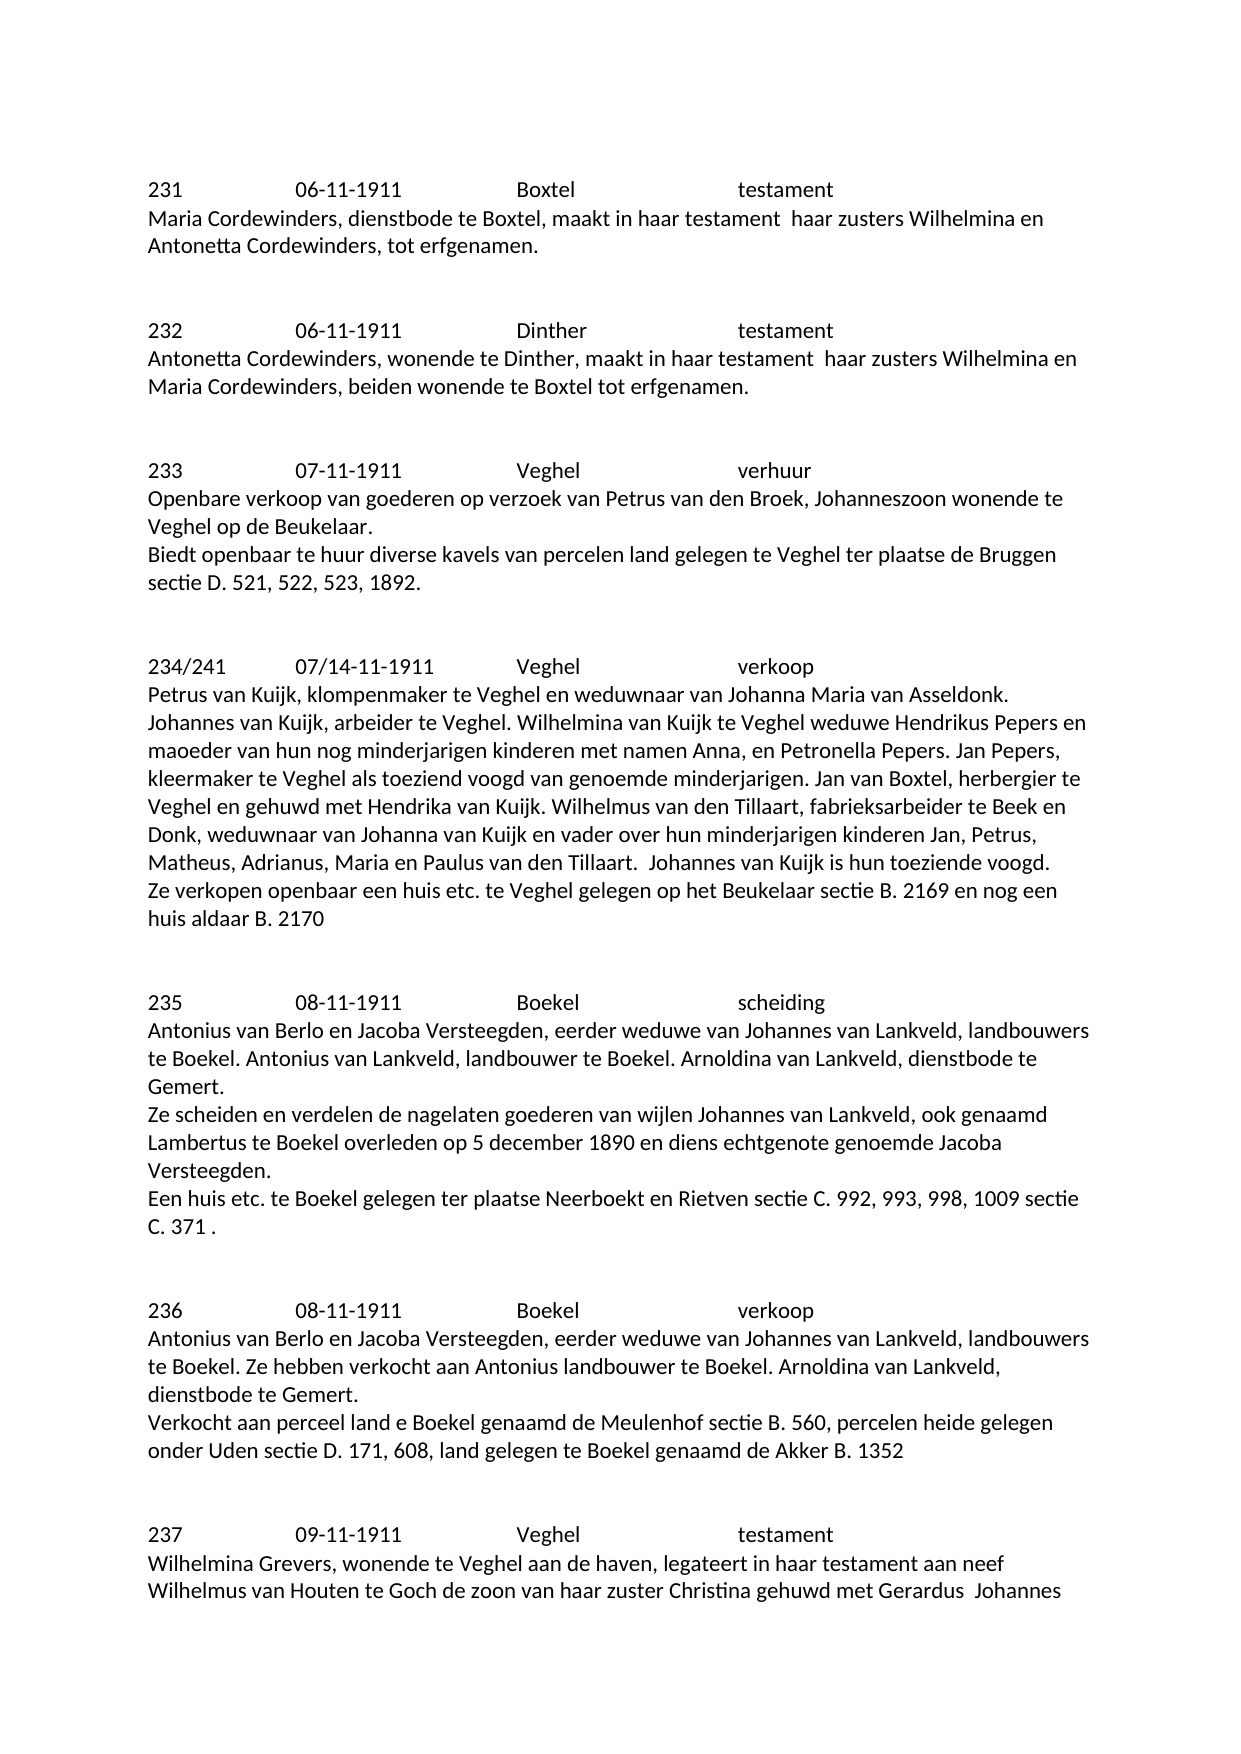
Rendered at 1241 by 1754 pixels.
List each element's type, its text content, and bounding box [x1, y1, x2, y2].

text 231 06-11-1911 Boxtel testament [148, 176, 1093, 204]
text Antonius van Berlo en Jacoba Versteegden, eerder weduwe van Johannes van Lankveld, landbouwers te Boekel. Ze hebben verkocht aan Antonius landbouwer te Boekel. Arnoldina van Lankveld, dienstbode te Gemert. [148, 1324, 1093, 1408]
text 232 06-11-1911 Dinther testament [148, 316, 1093, 344]
text Openbare verkoop van goederen op verzoek van Petrus van den Broek, Johanneszoon wonende te Veghel op de Beukelaar. [148, 484, 1093, 540]
text 235 08-11-1911 Boekel scheiding [148, 988, 1093, 1016]
text 234/241 07/14-11-1911 Veghel verkoop [148, 652, 1093, 680]
text Een huis etc. te Boekel gelegen ter plaatse Neerboekt en Rietven sectie C. 992, 993, 998, 1009 sectie C. 371 . [148, 1184, 1093, 1240]
text Antonetta Cordewinders, wonende te Dinther, maakt in haar testament haar zusters Wilhelmina en Maria Cordewinders, beiden wonende te Boxtel tot erfgenamen. [148, 344, 1093, 400]
text 236 08-11-1911 Boekel verkoop [148, 1296, 1093, 1324]
text 233 07-11-1911 Veghel verhuur [148, 456, 1093, 484]
text Verkocht aan perceel land e Boekel genaamd de Meulenhof sectie B. 560, percelen heide gelegen onder Uden sectie D. 171, 608, land gelegen te Boekel genaamd de Akker B. 1352 [148, 1408, 1093, 1464]
text 237 09-11-1911 Veghel testament [148, 1521, 1093, 1549]
text Petrus van Kuijk, klompenmaker te Veghel en weduwnaar van Johanna Maria van Asseldonk. Johannes van Kuijk, arbeider te Veghel. Wilhelmina van Kuijk te Veghel weduwe Hendrikus Pepers en maoeder van hun nog minderjarigen kinderen met namen Anna, en Petronella Pepers. Jan Pepers, kleermaker te Veghel als toeziend voogd van genoemde minderjarigen. Jan van Boxtel, herbergier te Veghel en gehuwd met Hendrika van Kuijk. Wilhelmus van den Tillaart, fabrieksarbeider te Beek en Donk, weduwnaar van Johanna van Kuijk en vader over hun minderjarigen kinderen Jan, Petrus, Matheus, Adrianus, Maria en Paulus van den Tillaart. Johannes van Kuijk is hun toeziende voogd. [148, 680, 1093, 876]
text Ze verkopen openbaar een huis etc. te Veghel gelegen op het Beukelaar sectie B. 2169 en nog een huis aldaar B. 2170 [148, 876, 1093, 932]
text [148, 1549, 1093, 1605]
text Antonius van Berlo en Jacoba Versteegden, eerder weduwe van Johannes van Lankveld, landbouwers te Boekel. Antonius van Lankveld, landbouwer te Boekel. Arnoldina van Lankveld, dienstbode te Gemert. [148, 1016, 1093, 1100]
text Ze scheiden en verdelen de nagelaten goederen van wijlen Johannes van Lankveld, ook genaamd Lambertus te Boekel overleden op 5 december 1890 en diens echtgenote genoemde Jacoba Versteegden. [148, 1100, 1093, 1184]
text Biedt openbaar te huur diverse kavels van percelen land gelegen te Veghel ter plaatse de Bruggen sectie D. 521, 522, 523, 1892. [148, 540, 1093, 596]
text Maria Cordewinders, dienstbode te Boxtel, maakt in haar testament haar zusters Wilhelmina en Antonetta Cordewinders, tot erfgenamen. [148, 204, 1093, 260]
